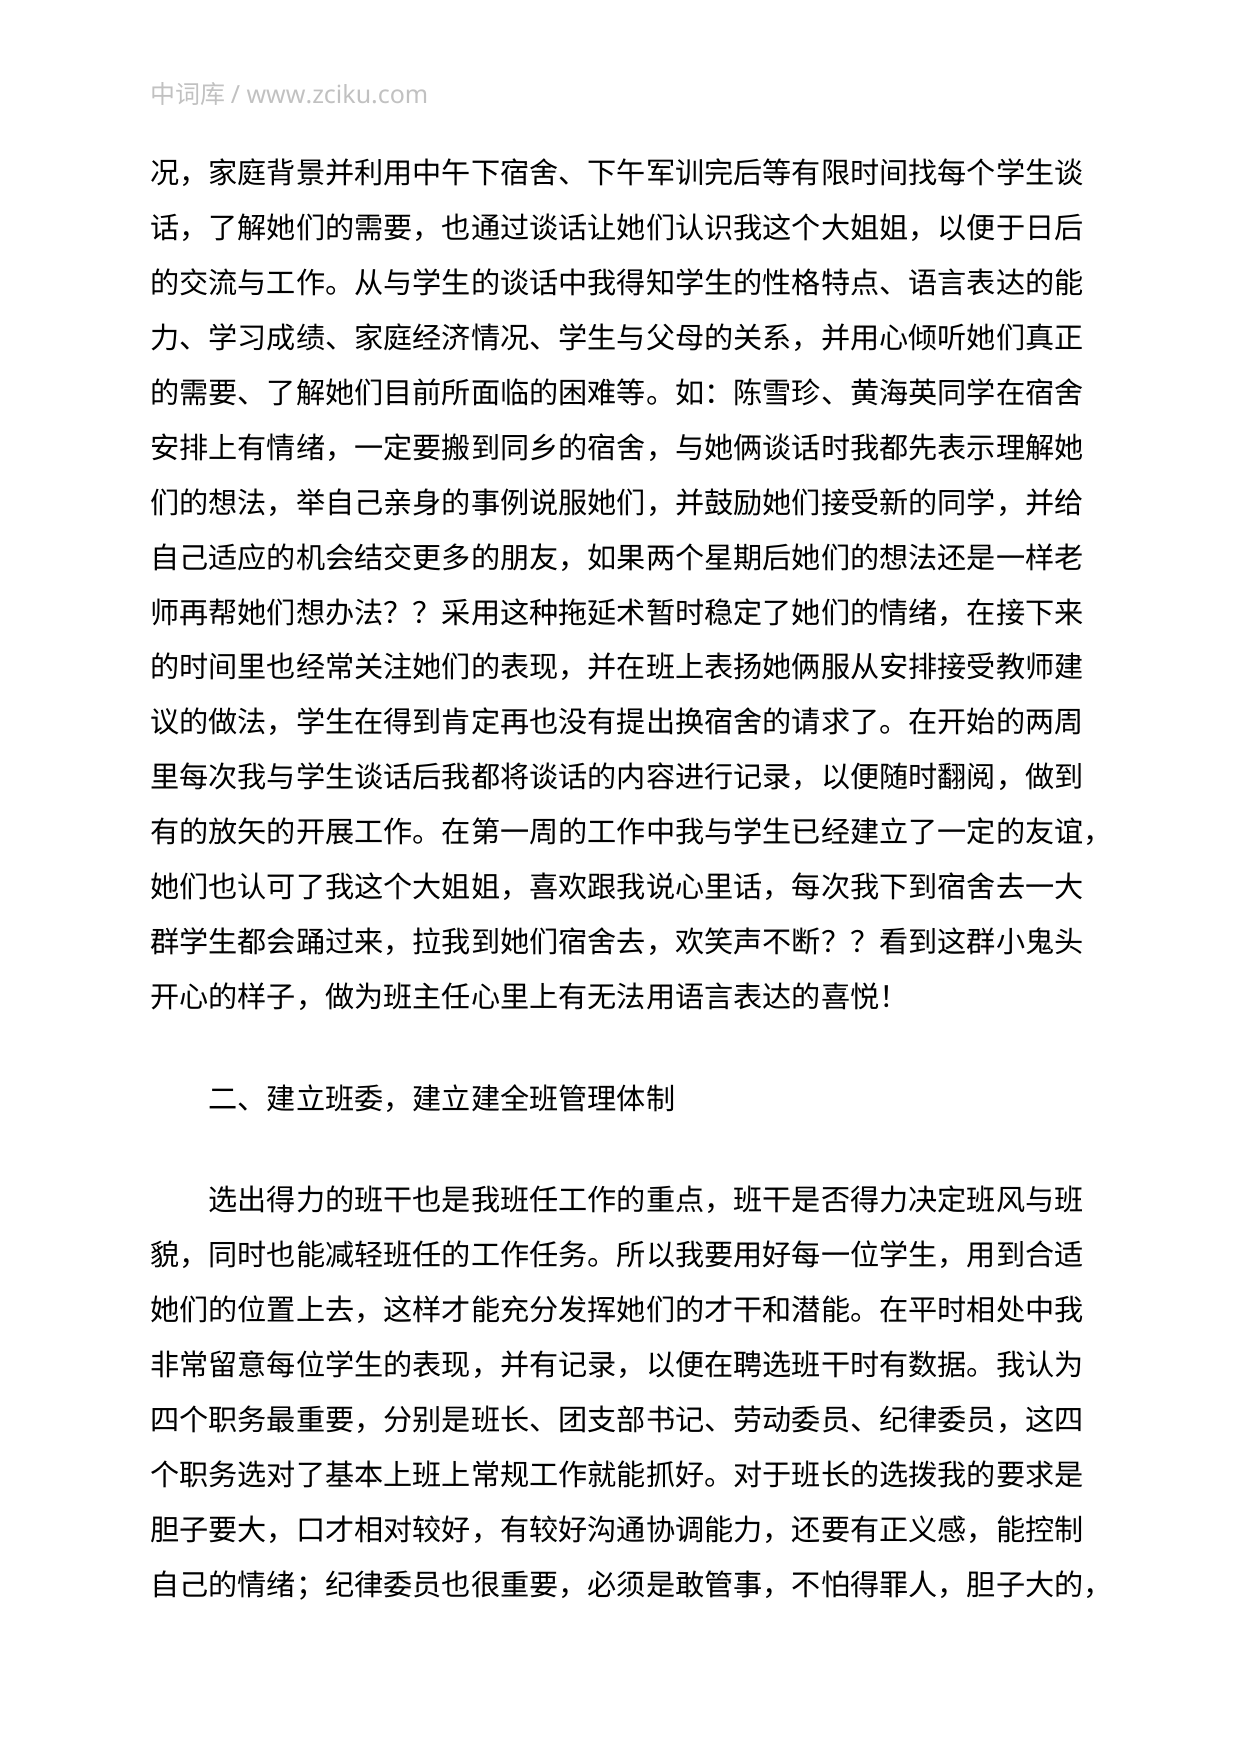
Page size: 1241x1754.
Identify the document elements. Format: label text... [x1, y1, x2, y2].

text 二、建立班委，建立建全班管理体制 [150, 1075, 1090, 1117]
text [150, 1177, 1090, 1603]
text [150, 150, 1090, 1016]
